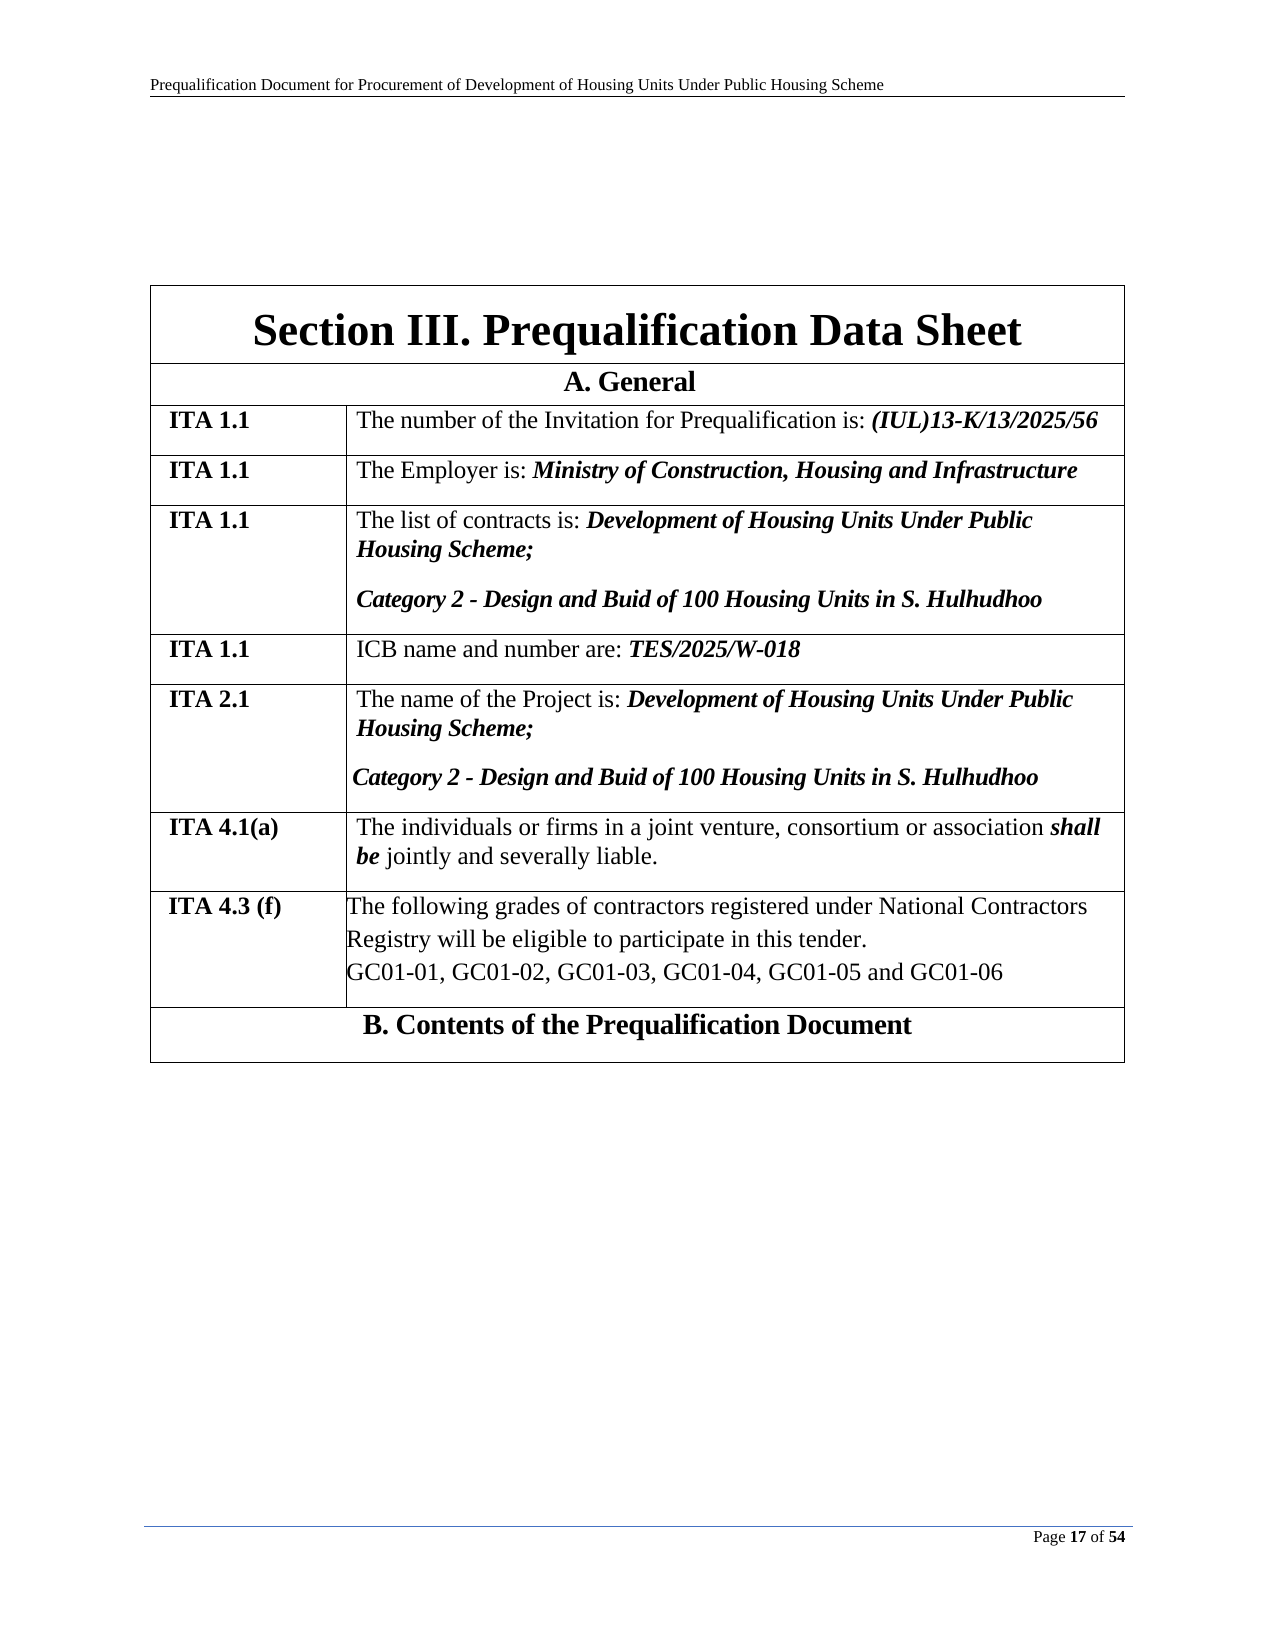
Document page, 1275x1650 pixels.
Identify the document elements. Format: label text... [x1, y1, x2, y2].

table_cell ITA 4.3 (f) [151, 892, 346, 1007]
table_cell ITA 4.1(a) [151, 813, 346, 891]
table_cell The list of contracts is: Development of Housing Units Under Public Housing Scheme; Category 2 - Design and Buid of 100 Housing Units in S. Hulhudhoo [347, 506, 1124, 633]
table_cell ITA 2.1 [151, 685, 346, 812]
table_cell The name of the Project is: Development of Housing Units Under Public Housing Scheme; Category 2 - Design and Buid of 100 Housing Units in S. Hulhudhoo [347, 685, 1124, 812]
table_cell The number of the Invitation for Prequalification is: (IUL)13-K/13/2025/56 [347, 406, 1124, 455]
table_header Section III. Prequalification Data Sheet [151, 286, 1124, 363]
table_cell ITA 1.1 [151, 506, 346, 633]
table_cell The following grades of contractors registered under National Contractors Registry will be eligible to participate in this tender. GC01-01, GC01-02, GC01-03, GC01-04, GC01-05 and GC01-06 [347, 892, 1124, 1007]
table_cell ICB name and number are: TES/2025/W-018 [347, 635, 1124, 683]
table_cell ITA 1.1 [151, 456, 346, 505]
table_cell A. General [151, 364, 1124, 405]
table_cell The Employer is: Ministry of Construction, Housing and Infrastructure [347, 456, 1124, 505]
table_cell B. Contents of the Prequalification Document [151, 1008, 1124, 1062]
table_cell ITA 1.1 [151, 635, 346, 683]
table_cell ITA 1.1 [151, 406, 346, 455]
table_cell The individuals or firms in a joint venture, consortium or association shall be jointly and severally liable. [347, 813, 1124, 891]
